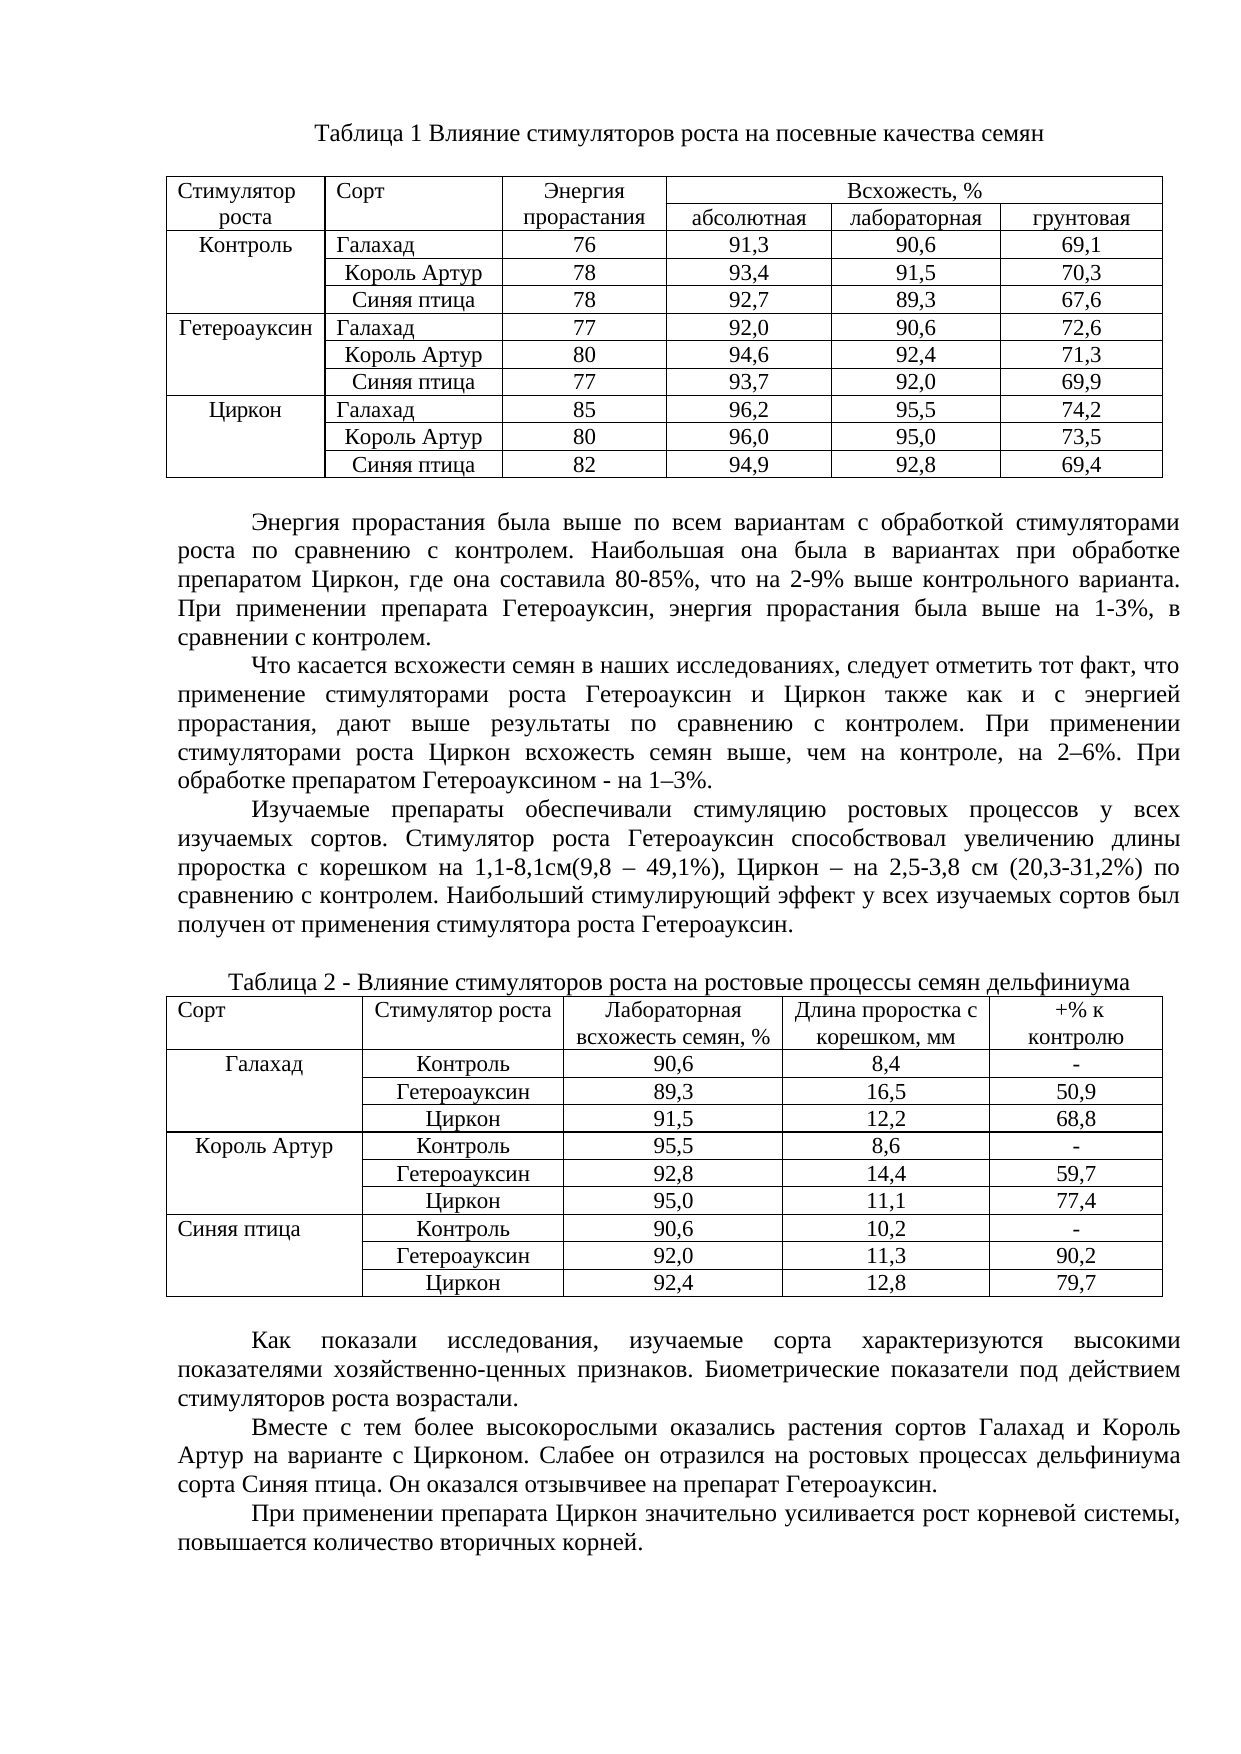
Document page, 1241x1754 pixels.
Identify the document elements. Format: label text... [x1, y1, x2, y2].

table_cell Галахад [326, 314, 502, 340]
table_cell 11,3 [783, 1242, 989, 1268]
table_cell 90,2 [990, 1242, 1162, 1268]
table_cell 92,4 [832, 341, 1000, 367]
table_cell 76 [503, 231, 666, 258]
table_header Энергия прорастания [503, 177, 666, 230]
table_cell 67,6 [1001, 286, 1162, 313]
table_cell 95,5 [564, 1133, 782, 1159]
table_cell 96,0 [667, 423, 831, 449]
text Таблица 2 - Влияние стимуляторов роста на ростовые процессы семян дельфиниума [177, 967, 1181, 996]
table_cell Контроль [167, 231, 324, 313]
table_cell 59,7 [990, 1160, 1162, 1186]
table_cell 90,6 [564, 1215, 782, 1241]
table_cell Циркон [363, 1270, 563, 1296]
table_cell Контроль [363, 1050, 563, 1077]
table_cell 82 [503, 451, 666, 477]
table_cell Синяя птица [326, 286, 502, 313]
table_cell 91,5 [564, 1105, 782, 1131]
text При применении препарата Циркон значительно усиливается рост корневой системы, повышается количество вторичных корней. [177, 1498, 1181, 1556]
table_cell 94,6 [667, 341, 831, 367]
table_cell Циркон [363, 1187, 563, 1214]
table_cell 74,2 [1001, 396, 1162, 422]
table_cell 77 [503, 369, 666, 395]
table_cell 90,6 [832, 314, 1000, 340]
table_cell Контроль [363, 1215, 563, 1241]
text Вместе с тем более высокорослыми оказались растения сортов Галахад и Король Артур на варианте с Цирконом. Слабее он отразился на ростовых процессах дельфиниума сорта Синяя птица. Он оказался отзывчивее на препарат Гетероауксин. [177, 1412, 1181, 1498]
text Изучаемые препараты обеспечивали стимуляцию ростовых процессов у всех изучаемых сортов. Стимулятор роста Гетероауксин способствовал увеличению длины проростка с корешком на 1,1-8,1см(9,8 – 49,1%), Циркон – на 2,5-3,8 см (20,3-31,2%) по сравнению с контролем. Наибольший стимулирующий эффект у всех изучаемых сортов был получен от применения стимулятора роста Гетероауксин. [177, 794, 1181, 938]
table_cell 95,5 [832, 396, 1000, 422]
table_cell 8,4 [783, 1050, 989, 1077]
table_cell 92,8 [564, 1160, 782, 1186]
table_cell 80 [503, 423, 666, 449]
table_cell 73,5 [1001, 423, 1162, 449]
table_cell абсолютная [667, 204, 831, 230]
table_header Длина проростка с корешком, мм [783, 997, 989, 1049]
table_cell 85 [503, 396, 666, 422]
table_cell 92,7 [667, 286, 831, 313]
table_cell 50,9 [990, 1078, 1162, 1104]
table_cell 80 [503, 341, 666, 367]
table_cell Король Артур [167, 1133, 362, 1214]
table_cell 90,6 [564, 1050, 782, 1077]
table_cell - [990, 1215, 1162, 1241]
table_cell 72,6 [1001, 314, 1162, 340]
table_cell 77 [503, 314, 666, 340]
text Энергия прорастания была выше по всем вариантам с обработкой стимуляторами роста по сравнению с контролем. Наибольшая она была в вариантах при обработке препаратом Циркон, где она составила 80-85%, что на 2-9% выше контрольного варианта. При применении препарата Гетероауксин, энергия прорастания была выше на 1-3%, в сравнении с контролем. [177, 507, 1181, 651]
table_cell 12,8 [783, 1270, 989, 1296]
table_cell лабораторная [832, 204, 1000, 230]
table_cell Синяя птица [326, 369, 502, 395]
table_cell 91,3 [667, 231, 831, 258]
table_cell Синяя птица [326, 451, 502, 477]
table_cell Циркон [363, 1105, 563, 1131]
table_header Стимулятор роста [167, 177, 324, 230]
table_cell 77,4 [990, 1187, 1162, 1214]
table_cell Галахад [326, 396, 502, 422]
table_cell 96,2 [667, 396, 831, 422]
table_cell 92,4 [564, 1270, 782, 1296]
table_cell Гетероауксин [363, 1160, 563, 1186]
table_cell Контроль [363, 1133, 563, 1159]
table_cell 90,6 [832, 231, 1000, 258]
table_cell Гетероауксин [363, 1078, 563, 1104]
text Что касается всхожести семян в наших исследованиях, следует отметить тот факт, что применение стимуляторами роста Гетероауксин и Циркон также как и с энергией прорастания, дают выше результаты по сравнению с контролем. При применении стимуляторами роста Циркон всхожесть семян выше, чем на контроле, на 2–6%. При обработке препаратом Гетероауксином - на 1–3%. [177, 651, 1181, 794]
table_cell 92,0 [667, 314, 831, 340]
table_header Всхожесть, % [667, 177, 1162, 203]
table_cell 92,8 [832, 451, 1000, 477]
table_cell 10,2 [783, 1215, 989, 1241]
table_cell Король Артур [326, 259, 502, 285]
table_cell Король Артур [326, 341, 502, 367]
table_header +% к контролю [990, 997, 1162, 1049]
table_cell 70,3 [1001, 259, 1162, 285]
table_cell 92,0 [564, 1242, 782, 1268]
table_cell Гетероауксин [167, 314, 324, 395]
table_cell 78 [503, 259, 666, 285]
table_header Сорт [167, 997, 362, 1049]
table_cell Галахад [167, 1050, 362, 1131]
table_header Сорт [326, 177, 502, 230]
text Таблица 1 Влияние стимуляторов роста на посевные качества семян [177, 118, 1181, 147]
table_cell Галахад [326, 231, 502, 258]
table_cell 89,3 [832, 286, 1000, 313]
table_cell Гетероауксин [363, 1242, 563, 1268]
table_cell 69,1 [1001, 231, 1162, 258]
table_cell 95,0 [832, 423, 1000, 449]
table_cell 79,7 [990, 1270, 1162, 1296]
table_cell 71,3 [1001, 341, 1162, 367]
table_cell Король Артур [326, 423, 502, 449]
table_cell 12,2 [783, 1105, 989, 1131]
table_header Стимулятор роста [363, 997, 563, 1049]
table_cell 68,8 [990, 1105, 1162, 1131]
table_cell Синяя птица [167, 1215, 362, 1296]
table_cell 93,4 [667, 259, 831, 285]
table_cell 14,4 [783, 1160, 989, 1186]
table_cell 93,7 [667, 369, 831, 395]
table_cell 92,0 [832, 369, 1000, 395]
table_cell 69,4 [1001, 451, 1162, 477]
text Как показали исследования, изучаемые сорта характеризуются высокими показателями хозяйственно-ценных признаков. Биометрические показатели под действием стимуляторов роста возрастали. [177, 1326, 1181, 1412]
table_cell 95,0 [564, 1187, 782, 1214]
table_cell 94,9 [667, 451, 831, 477]
table_cell 8,6 [783, 1133, 989, 1159]
table_cell 69,9 [1001, 369, 1162, 395]
table_cell - [990, 1050, 1162, 1077]
table_cell Циркон [167, 396, 324, 477]
table_header Лабораторная всхожесть семян, % [564, 997, 782, 1049]
table_cell 11,1 [783, 1187, 989, 1214]
table_cell - [990, 1133, 1162, 1159]
table_cell грунтовая [1001, 204, 1162, 230]
table_cell 89,3 [564, 1078, 782, 1104]
table_cell 16,5 [783, 1078, 989, 1104]
table_cell 91,5 [832, 259, 1000, 285]
table_cell 78 [503, 286, 666, 313]
